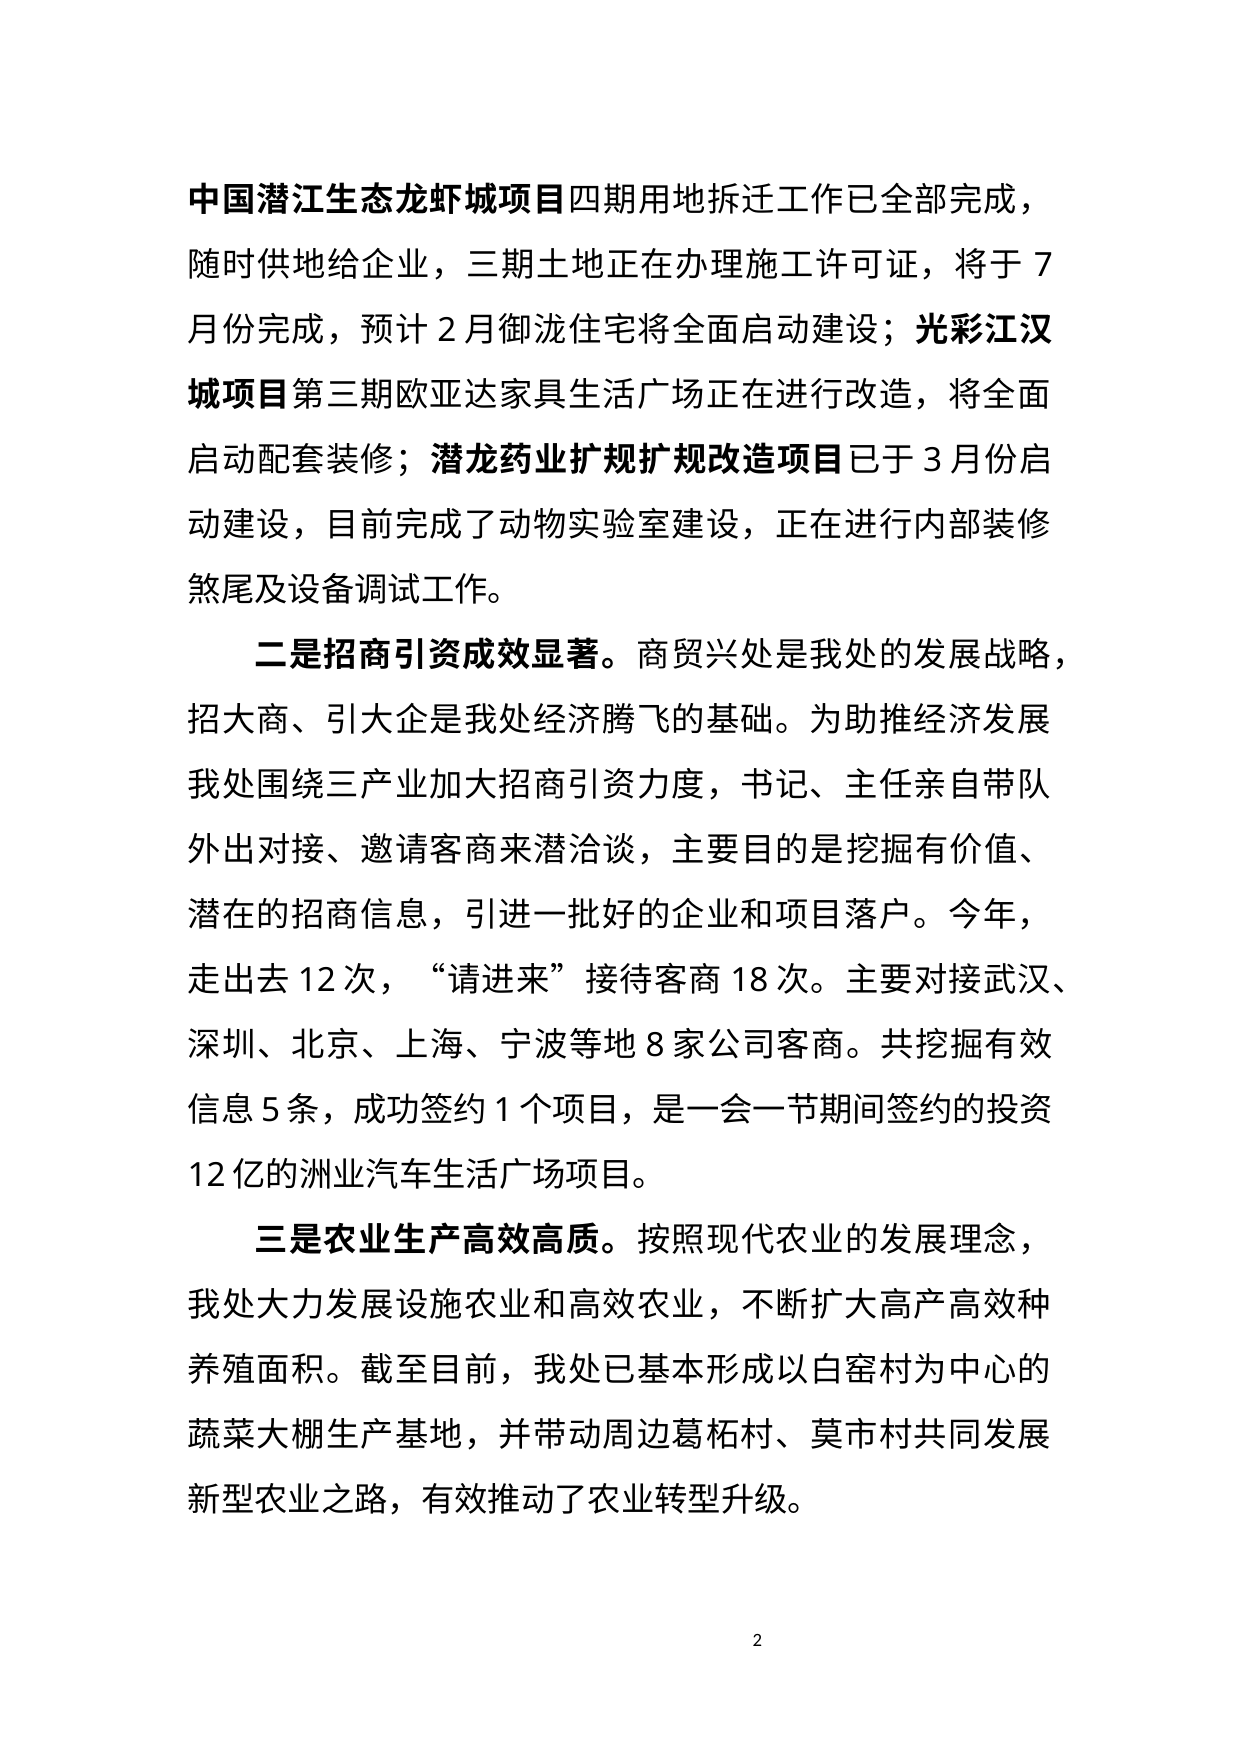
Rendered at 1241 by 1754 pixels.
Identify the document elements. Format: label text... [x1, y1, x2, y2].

text 三是农业生产高效高质。按照现代农业的发展理念，我处大力发展设施农业和高效农业，不断扩大高产高效种养殖面积。截至目前，我处已基本形成以白窑村为中心的蔬菜大棚生产基地，并带动周边葛柘村、莫市村共同发展新型农业之路，有效推动了农业转型升级。 [187, 1204, 1053, 1529]
text 二是招商引资成效显著。商贸兴处是我处的发展战略，招大商、引大企是我处经济腾飞的基础。为助推经济发展，我处围绕三产业加大招商引资力度，书记、主任亲自带队外出对接、邀请客商来潜洽谈，主要目的是挖掘有价值、潜在的招商信息，引进一批好的企业和项目落户。今年，走出去12次，“请进来”接待客商18次。主要对接武汉、深圳、北京、上海、宁波等地8家公司客商。共挖掘有效信息5条，成功签约1个项目，是一会一节期间签约的投资12亿的洲业汽车生活广场项目。 [187, 619, 1053, 1204]
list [187, 164, 1053, 619]
